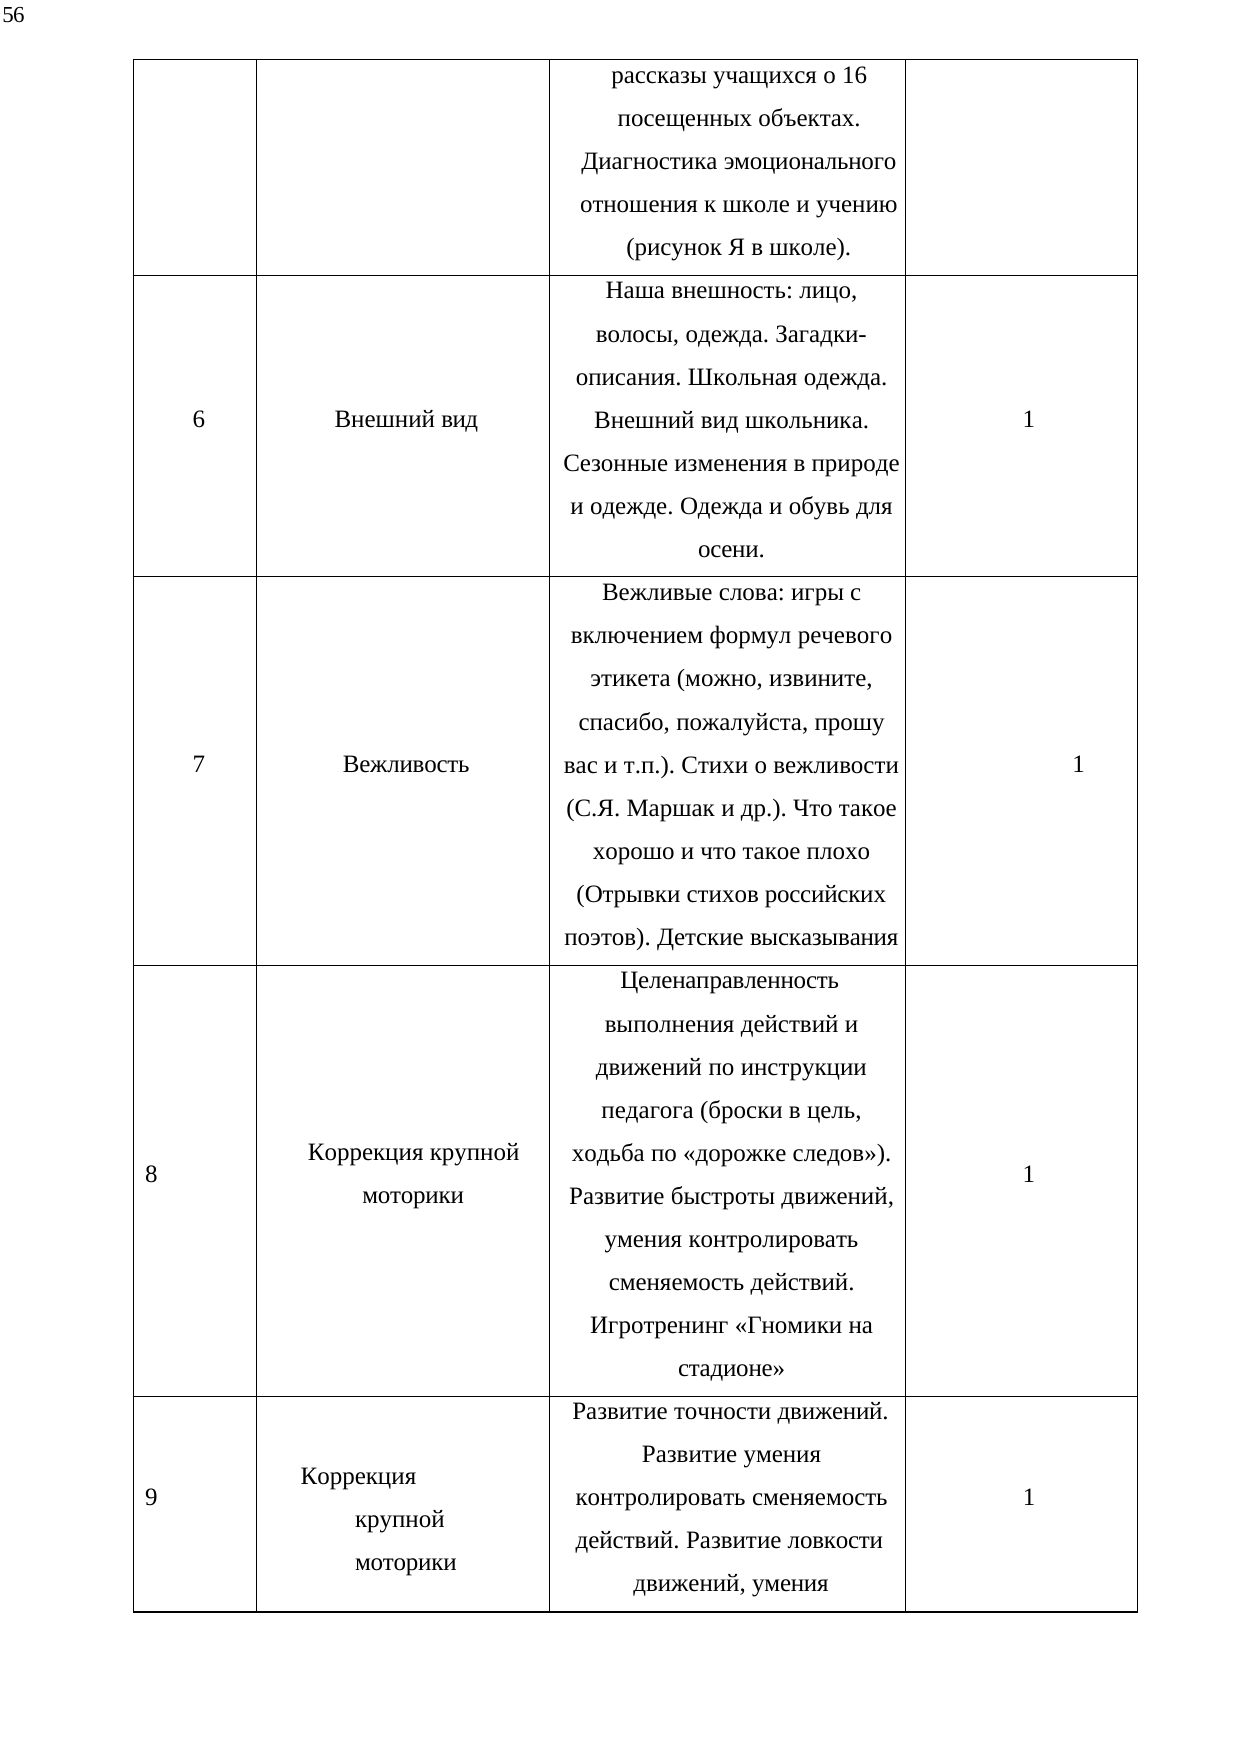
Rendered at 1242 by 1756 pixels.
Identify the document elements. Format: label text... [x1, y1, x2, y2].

table_cell Коррекция крупной моторики [257, 1397, 549, 1611]
table_cell 6 [134, 276, 256, 576]
table_cell 1 [906, 1397, 1137, 1611]
table_cell 8 [134, 966, 256, 1396]
table_header [906, 60, 1137, 274]
table_cell Коррекция крупной моторики [257, 966, 549, 1396]
table_cell Внешний вид [257, 276, 549, 576]
table_cell Вежливые слова: игры с включением формул речевого этикета (можно, извините, спасибо, пожалуйста, прошу вас и т.п.). Стихи о вежливости (С.Я. Маршак и др.). Что такое хорошо и что такое плохо (Отрывки стихов российских поэтов). Детские высказывания [550, 577, 905, 964]
table_cell 7 [134, 577, 256, 964]
table_cell Вежливость [257, 577, 549, 964]
table_cell 9 [134, 1397, 256, 1611]
table_cell Развитие точности движений. Развитие умения контролировать сменяемость действий. Развитие ловкости движений, умения [550, 1397, 905, 1611]
table_cell 1 [906, 577, 1137, 964]
table_cell 1 [906, 276, 1137, 576]
table_cell Целенаправленность выполнения действий и движений по инструкции педагога (броски в цель, ходьба по «дорожке следов»). Развитие быстроты движений, умения контролировать сменяемость действий. Игротренинг «Гномики на стадионе» [550, 966, 905, 1396]
table_header [257, 60, 549, 274]
table_header рассказы учащихся о 16 посещенных объектах. Диагностика эмоционального отношения к школе и учению (рисунок Я в школе). [550, 60, 905, 274]
table_header [134, 60, 256, 274]
table_cell Наша внешность: лицо, волосы, одежда. Загадки- описания. Школьная одежда. Внешний вид школьника. Сезонные изменения в природе и одежде. Одежда и обувь для осени. [550, 276, 905, 576]
table_cell 1 [906, 966, 1137, 1396]
